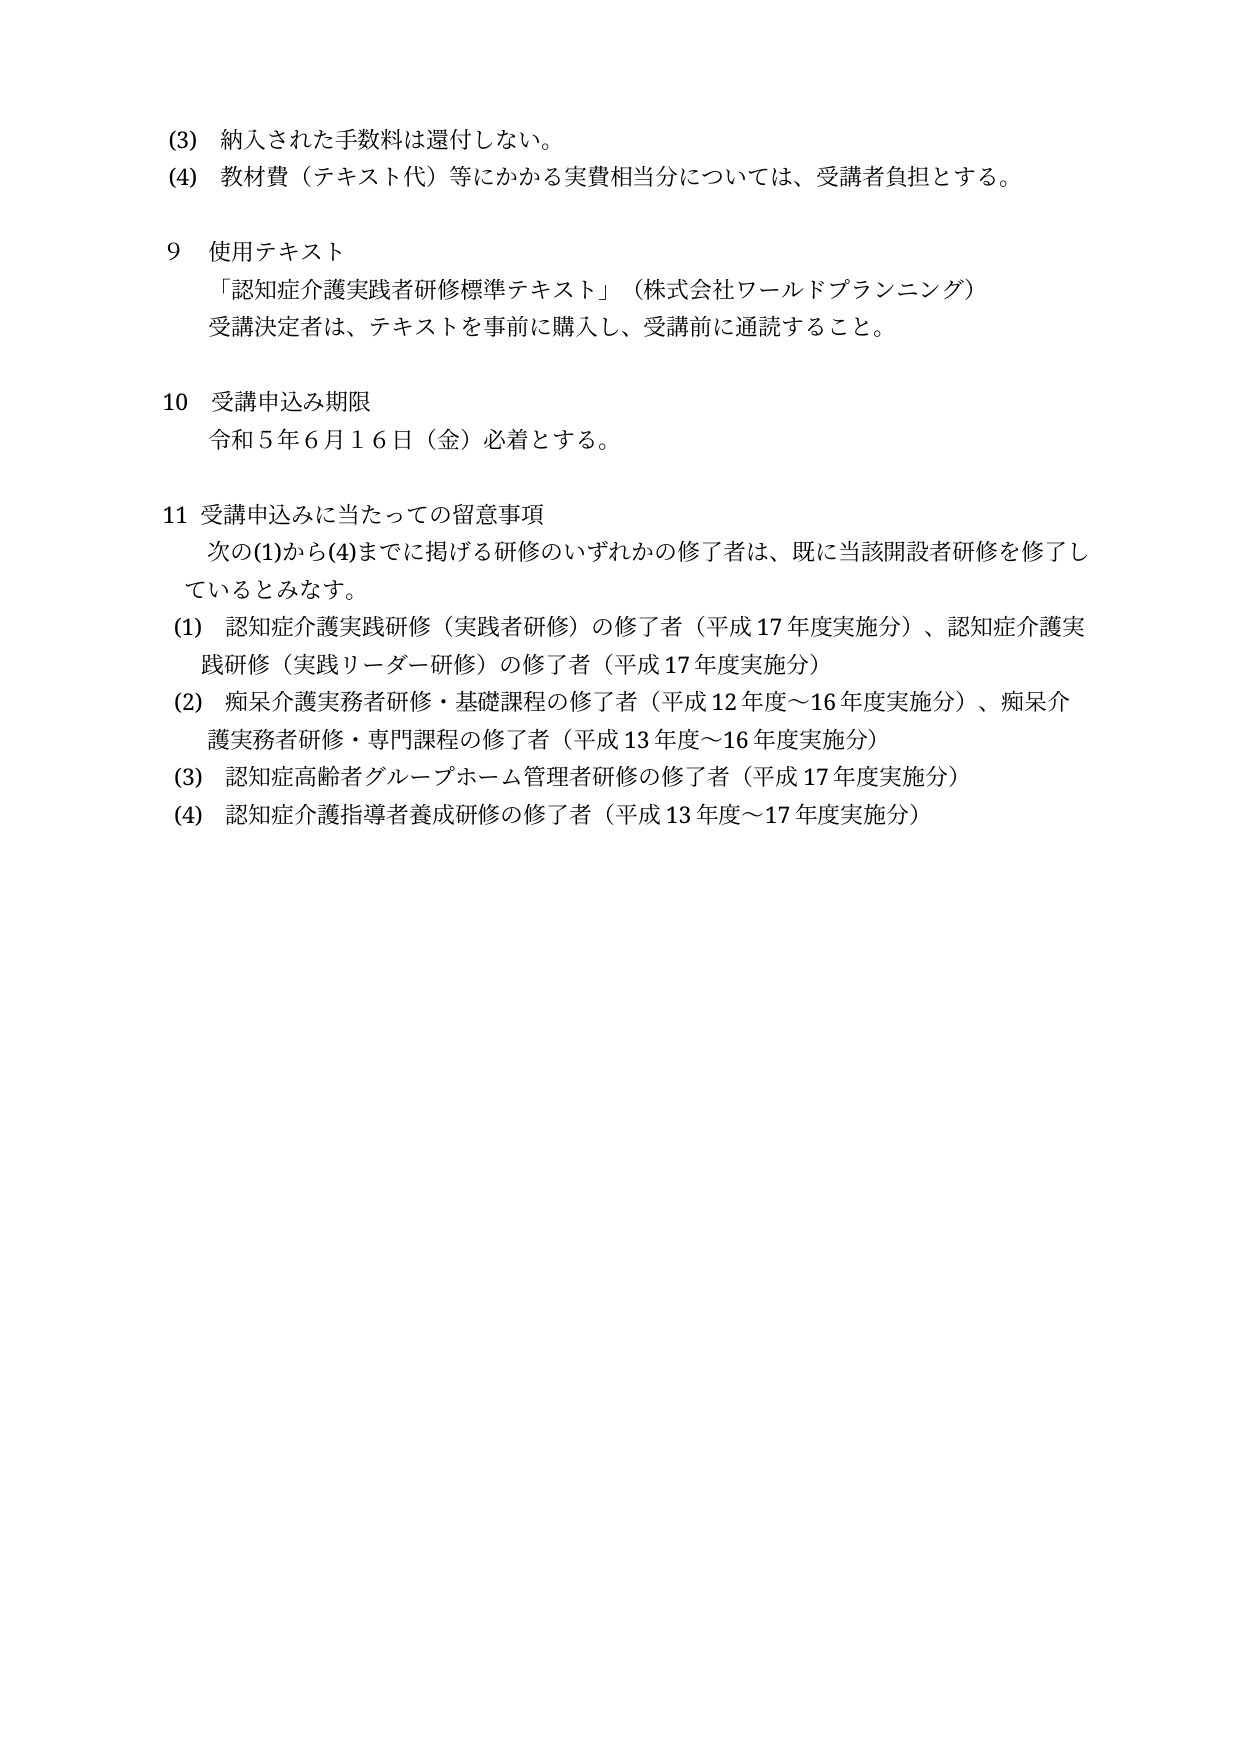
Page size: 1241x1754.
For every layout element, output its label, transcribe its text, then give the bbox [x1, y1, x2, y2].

text ９ 使用テキスト [162, 232, 1093, 269]
text 10 受講申込み期限 [162, 382, 1093, 419]
text (4) 教材費（テキスト代）等にかかる実費相当分については、受講者負担とする。 [162, 157, 1093, 194]
text 護実務者研修・専門課程の修了者（平成13年度～16年度実施分） [162, 719, 1093, 757]
text 「認知症介護実践者研修標準テキスト」（株式会社ワールドプランニング） [162, 269, 1093, 307]
text (4) 認知症介護指導者養成研修の修了者（平成13年度～17年度実施分） [162, 794, 1093, 832]
text 受講決定者は、テキストを事前に購入し、受講前に通読すること。 [162, 307, 1093, 344]
text 11 受講申込みに当たっての留意事項 [162, 494, 1093, 532]
text (2) 痴呆介護実務者研修・基礎課程の修了者（平成12年度～16年度実施分）、痴呆介 [162, 682, 1093, 719]
text 践研修（実践リーダー研修）の修了者（平成17年度実施分） [201, 644, 1093, 682]
text (1) 認知症介護実践研修（実践者研修）の修了者（平成17年度実施分）、認知症介護実 [173, 607, 1093, 644]
text 令和５年６月１６日（金）必着とする。 [162, 419, 1093, 457]
text 次の(1)から(4)までに掲げる研修のいずれかの修了者は、既に当該開設者研修を修了しているとみなす。 [184, 532, 1093, 607]
text (3) 認知症高齢者グループホーム管理者研修の修了者（平成17年度実施分） [162, 757, 1093, 794]
text (3) 納入された手数料は還付しない。 [162, 119, 1093, 157]
